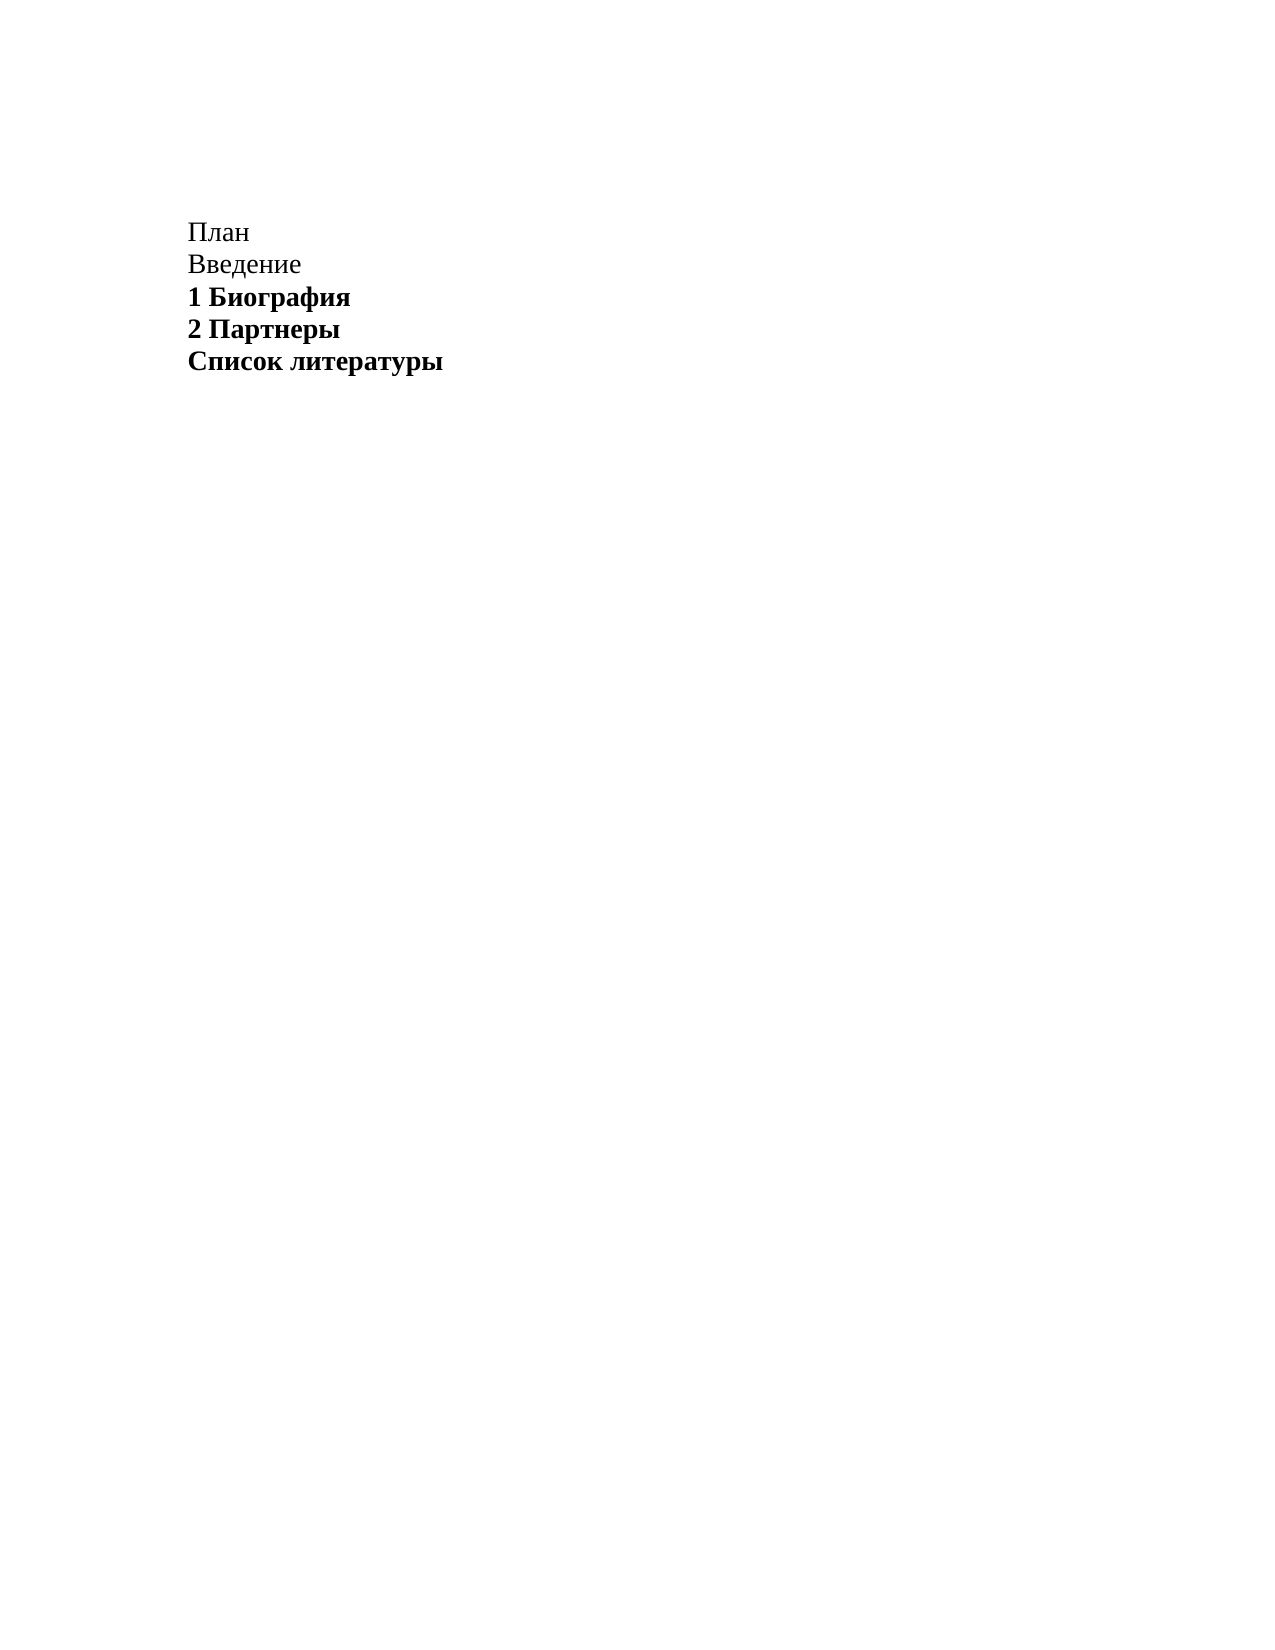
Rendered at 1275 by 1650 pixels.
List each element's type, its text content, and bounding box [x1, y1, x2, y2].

text План Введение 1 Биография 2 Партнеры Список литературы [187, 150, 1087, 377]
